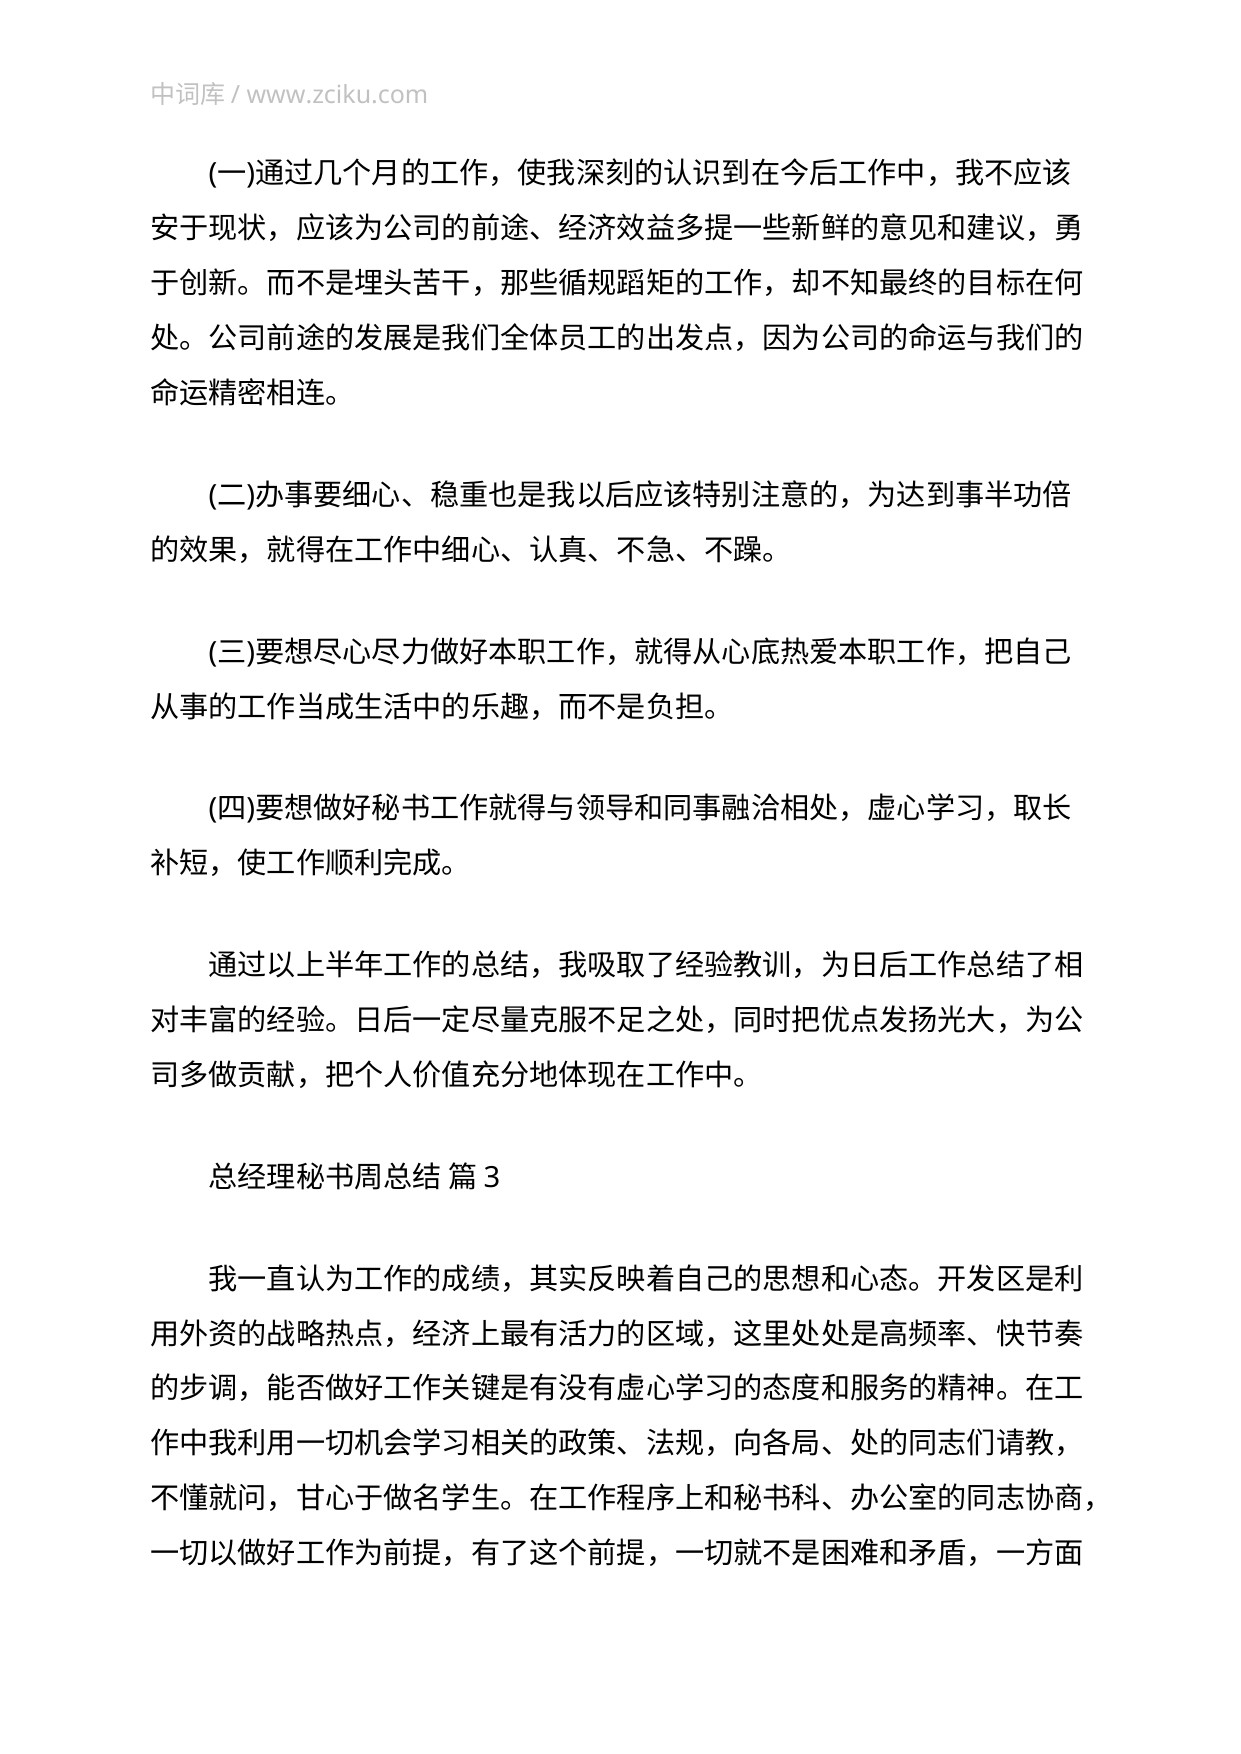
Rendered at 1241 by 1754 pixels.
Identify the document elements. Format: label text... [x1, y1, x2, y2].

text (一)通过几个月的工作，使我深刻的认识到在今后工作中，我不应该安于现状，应该为公司的前途、经济效益多提一些新鲜的意见和建议，勇于创新。而不是埋头苦干，那些循规蹈矩的工作，却不知最终的目标在何处。公司前途的发展是我们全体员工的出发点，因为公司的命运与我们的命运精密相连。 [150, 150, 1090, 412]
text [150, 1255, 1090, 1572]
text (四)要想做好秘书工作就得与领导和同事融洽相处，虚心学习，取长补短，使工作顺利完成。 [150, 785, 1090, 882]
text (三)要想尽心尽力做好本职工作，就得从心底热爱本职工作，把自己从事的工作当成生活中的乐趣，而不是负担。 [150, 628, 1090, 726]
text (二)办事要细心、稳重也是我以后应该特别注意的，为达到事半功倍的效果，就得在工作中细心、认真、不急、不躁。 [150, 471, 1090, 569]
text 总经理秘书周总结 篇3 [150, 1153, 1090, 1196]
text 通过以上半年工作的总结，我吸取了经验教训，为日后工作总结了相对丰富的经验。日后一定尽量克服不足之处，同时把优点发扬光大，为公司多做贡献，把个人价值充分地体现在工作中。 [150, 942, 1090, 1094]
